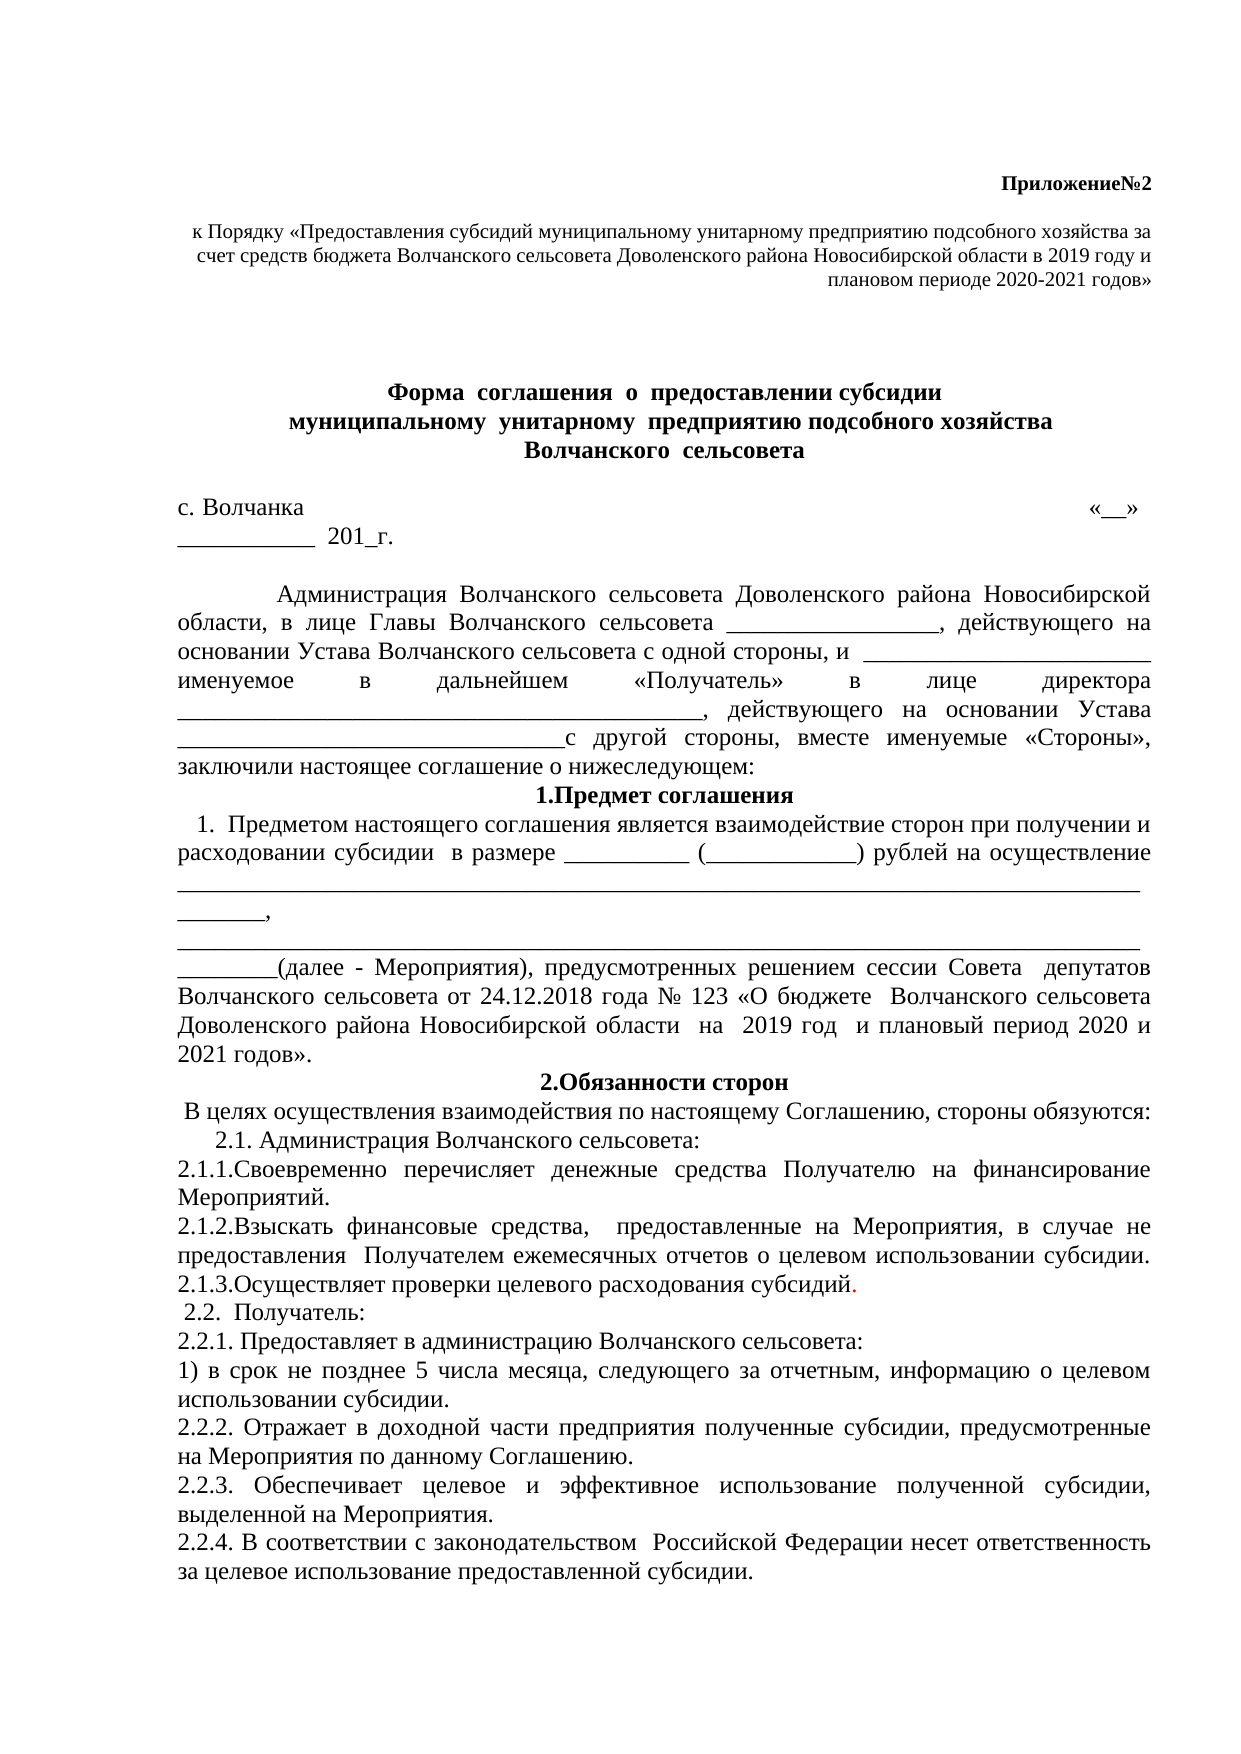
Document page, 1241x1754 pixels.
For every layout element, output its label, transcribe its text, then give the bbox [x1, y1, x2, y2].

text В целях осуществления взаимодействия по настоящему Соглашению, стороны обязуются: [177, 1096, 1152, 1125]
text 2.2. Получатель: [177, 1297, 1152, 1326]
title к Порядку «Предоставления субсидий муниципальному унитарному предприятию подсобного хозяйства за [177, 219, 1152, 243]
text 2.1. Администрация Волчанского сельсовета: [177, 1125, 1152, 1154]
text 1. Предметом настоящего соглашения является взаимодействие сторон при получении и расходовании субсидии в размере __________ (____________) рублей на осуществление ____________________________________________________________________________________, [177, 809, 1152, 924]
text Форма соглашения о предоставлении субсидии [177, 377, 1152, 406]
text 1) в срок не позднее 5 числа месяца, следующего за отчетным, информацию о целевом использовании субсидии. [177, 1355, 1152, 1412]
text 2.2.4. В соответствии с законодательством Российской Федерации несет ответственность за целевое использование предоставленной субсидии. [177, 1527, 1152, 1585]
text муниципальному унитарному предприятию подсобного хозяйства [177, 406, 1152, 435]
text _____________________________________________________________________________________(далее - Мероприятия), предусмотренных решением сессии Совета депутатов Волчанского сельсовета от 24.12.2018 года № 123 «О бюджете Волчанского сельсовета Доволенского района Новосибирской области на 2019 год и плановый период 2020 и 2021 годов». [177, 924, 1152, 1067]
text с. Волчанка «__» ___________ 201_г. [177, 492, 1152, 550]
text 2.2.1. Предоставляет в администрацию Волчанского сельсовета: [177, 1326, 1152, 1355]
text 2.1.2.Взыскать финансовые средства, предоставленные на Мероприятия, в случае не предоставления Получателем ежемесячных отчетов о целевом использовании субсидии. 2.1.3.Осуществляет проверки целевого расходования субсидий. [177, 1211, 1152, 1297]
text 2.Обязанности сторон [177, 1067, 1152, 1096]
text 2.2.2. Отражает в доходной части предприятия полученные субсидии, предусмотренные на Мероприятия по данному Соглашению. [177, 1412, 1152, 1470]
text Приложение№2 [177, 147, 1152, 195]
text Администрация Волчанского сельсовета Доволенского района Новосибирской области, в лице Главы Волчанского сельсовета _________________, действующего на основании Устава Волчанского сельсовета с одной стороны, и _______________________ именуемое в дальнейшем «Получатель» в лице директора __________________________________________, действующего на основании Устава _______________________________с другой стороны, вместе именуемые «Стороны», заключили настоящее соглашение о нижеследующем: [177, 579, 1152, 780]
text 2.2.3. Обеспечивает целевое и эффективное использование полученной субсидии, выделенной на Мероприятия. [177, 1470, 1152, 1527]
title счет средств бюджета Волчанского сельсовета Доволенского района Новосибирской области в 2019 году и плановом периоде 2020-2021 годов» [177, 243, 1152, 291]
text 2.1.1.Своевременно перечисляет денежные средства Получателю на финансирование Мероприятий. [177, 1154, 1152, 1211]
text Волчанского сельсовета [177, 435, 1152, 464]
text 1.Предмет соглашения [177, 780, 1152, 809]
